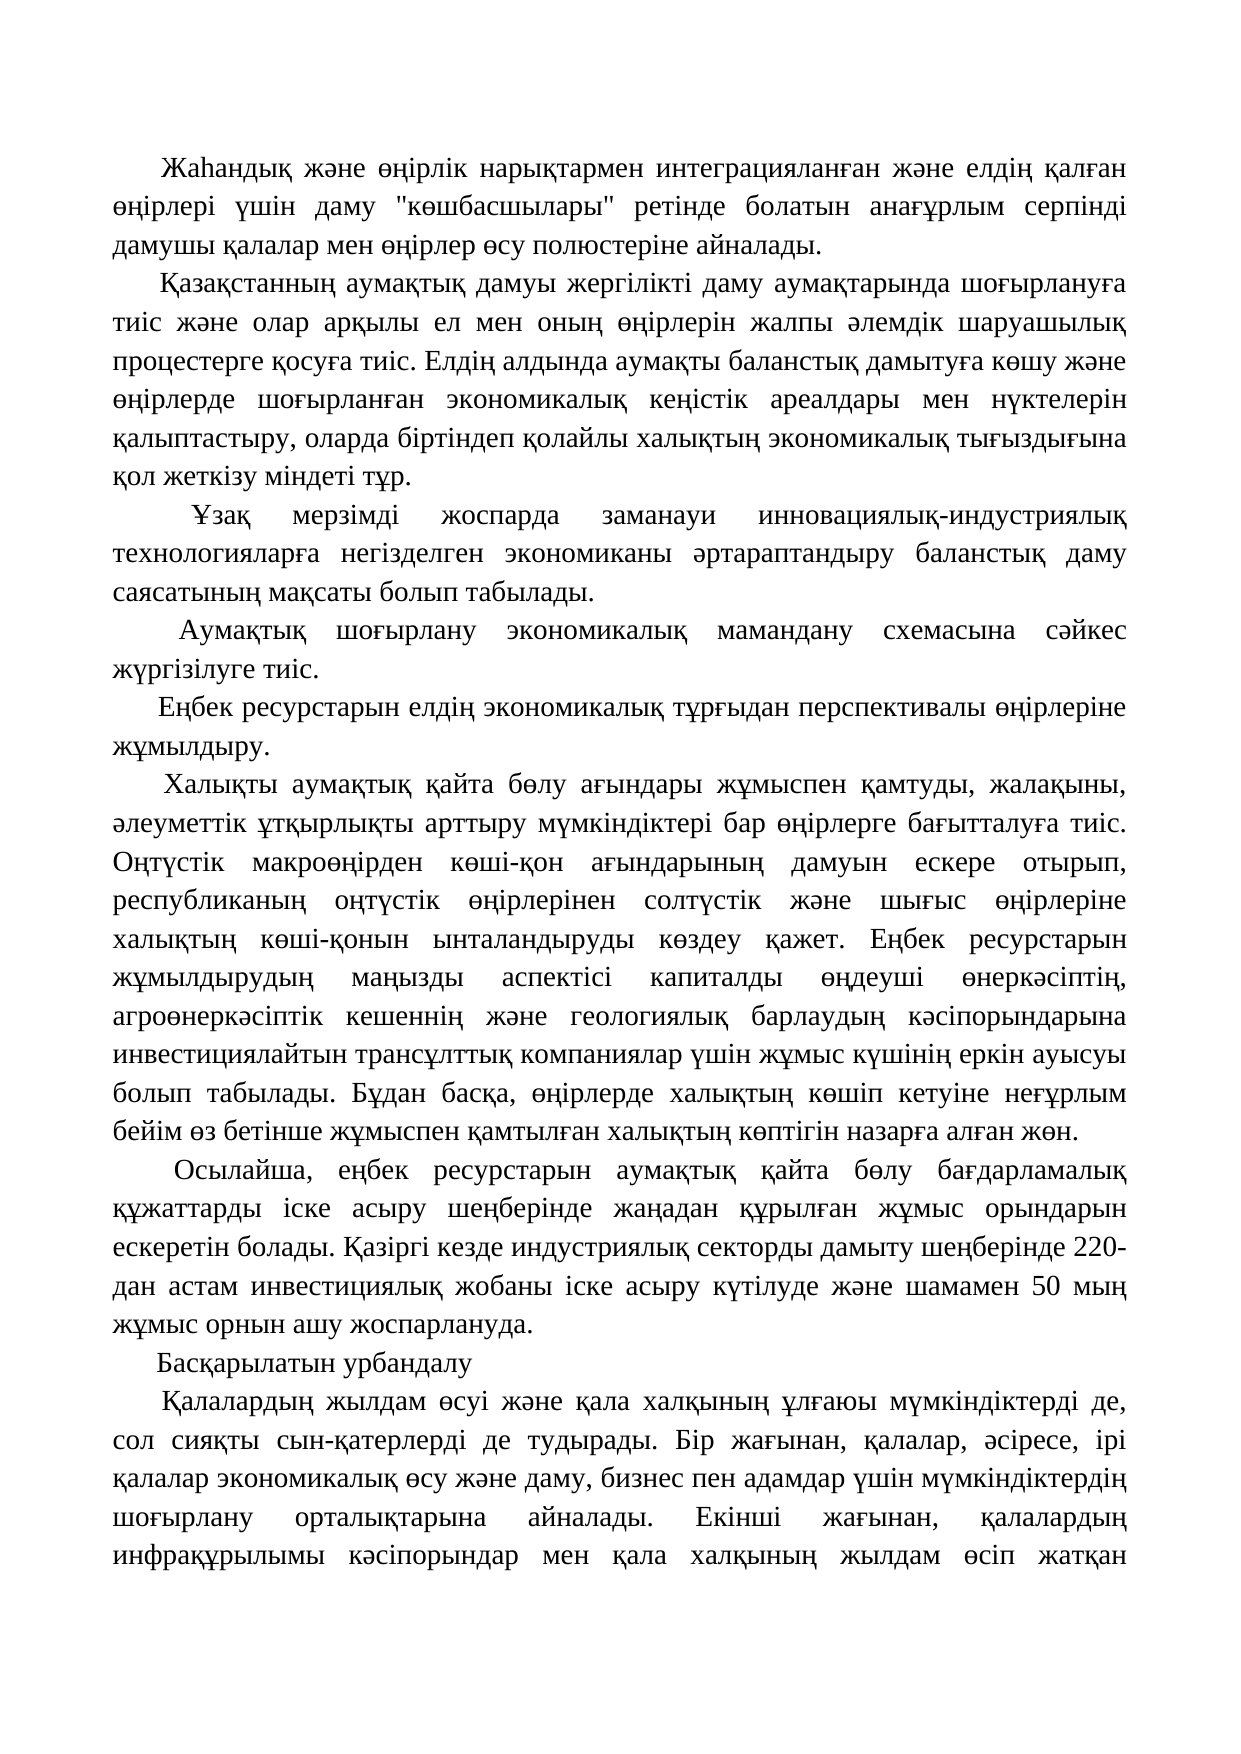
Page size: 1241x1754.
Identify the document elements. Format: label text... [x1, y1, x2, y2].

text Осылайша, еңбек ресурстарын аумақтық қайта бөлу бағдарламалық құжаттарды іске асыру шеңберінде жаңадан құрылған жұмыс орындарын ескеретін болады. Қазіргі кезде индустриялық секторды дамыту шеңберінде 220-дан астам инвестициялық жобаны іске асыру күтілуде және шамамен 50 мың жұмыс орнын ашу жоспарлануда. [112, 1152, 1128, 1340]
text Еңбек ресурстарын елдің экономикалық тұрғыдан перспективалы өңірлеріне жұмылдыру. [112, 689, 1128, 762]
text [112, 1383, 1128, 1571]
text Ұзақ мерзімді жоспарда заманауи инновациялық-индустриялық технологияларға негізделген экономиканы әртараптандыру баланстық даму саясатының мақсаты болып табылады. [112, 497, 1128, 607]
text Жаһандық және өңірлік нарықтармен интеграцияланған және елдің қалған өңірлері үшін даму "көшбасшылары" ретінде болатын анағұрлым серпінді дамушы қалалар мен өңірлер өсу полюстеріне айналады. [112, 150, 1128, 261]
text Халықты аумақтық қайта бөлу ағындары жұмыспен қамтуды, жалақыны, әлеуметтік ұтқырлықты арттыру мүмкіндіктері бар өңірлерге бағытталуға тиіс. Оңтүстік макроөңірден көші-қон ағындарының дамуын ескере отырып, республиканың оңтүстік өңірлерінен солтүстік және шығыс өңірлеріне халықтың көші-қонын ынталандыруды көздеу қажет. Еңбек ресурстарын жұмылдырудың маңызды аспектісі капиталды өңдеуші өнеркәсіптің, агроөнеркәсіптік кешеннің және геологиялық барлаудың кәсіпорындарына инвестициялайтын трансұлттық компаниялар үшін жұмыс күшінің еркін ауысуы болып табылады. Бұдан басқа, өңірлерде халықтың көшіп кетуіне неғұрлым бейім өз бетінше жұмыспен қамтылған халықтың көптігін назарға алған жөн. [112, 767, 1128, 1147]
text Басқарылатын урбандалу [112, 1345, 1128, 1378]
text Аумақтық шоғырлану экономикалық мамандану схемасына сәйкес жүргізілуге тиіс. [112, 612, 1128, 684]
text Қазақстанның аумақтық дамуы жергілікті даму аумақтарында шоғырлануға тиіс және олар арқылы ел мен оның өңірлерін жалпы әлемдік шаруашылық процестерге қосуға тиіс. Елдің алдында аумақты баланстық дамытуға көшу және өңірлерде шоғырланған экономикалық кеңістік ареалдары мен нүктелерін қалыптастыру, оларда біртіндеп қолайлы халықтың экономикалық тығыздығына қол жеткізу міндеті тұр. [112, 266, 1128, 492]
